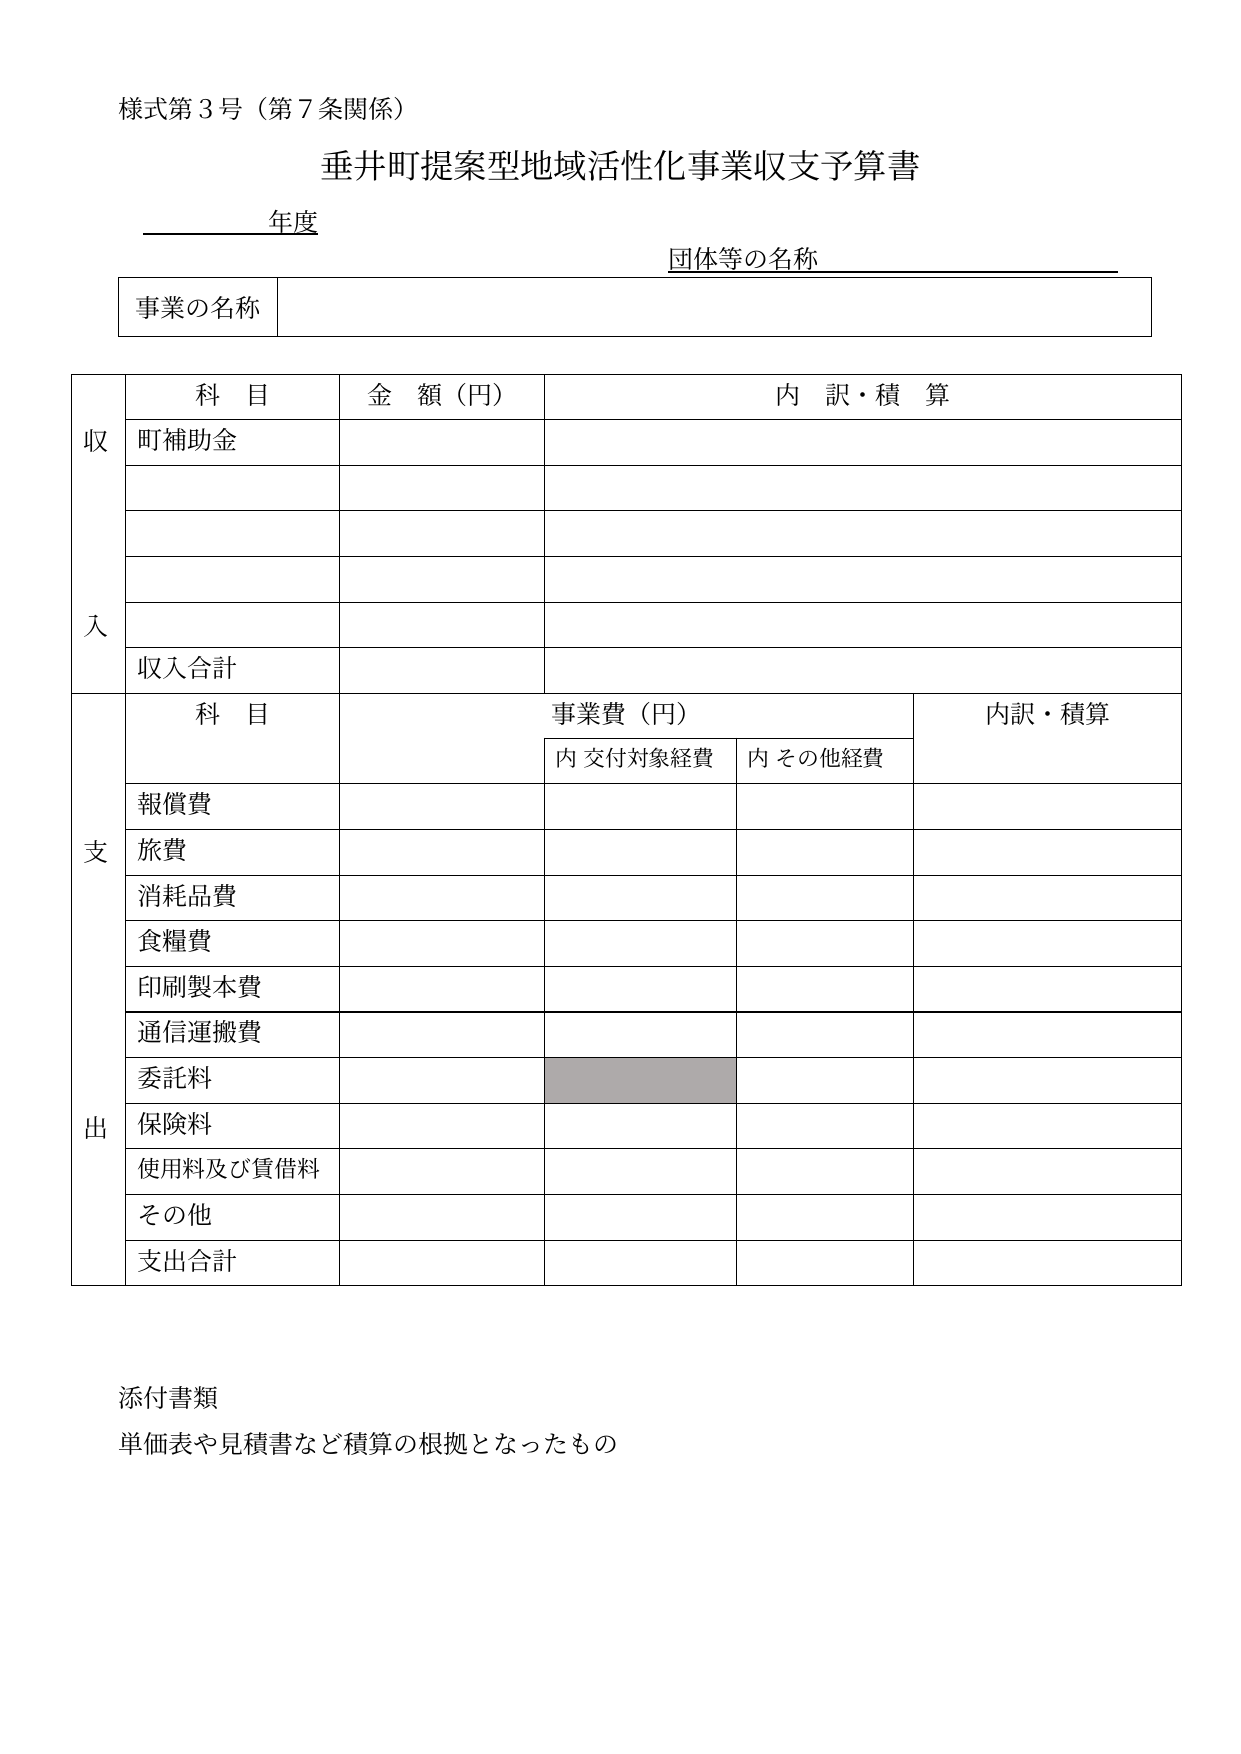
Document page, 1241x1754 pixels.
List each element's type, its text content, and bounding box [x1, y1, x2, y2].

table_cell [737, 967, 913, 1011]
table_cell [545, 511, 1181, 556]
table_cell 町補助金 [126, 420, 339, 465]
table_cell 消耗品費 [126, 876, 339, 920]
table_cell [545, 648, 1181, 693]
table_cell [340, 466, 544, 510]
table_cell 内訳・積算 [914, 694, 1181, 783]
table_cell 食糧費 [126, 921, 339, 966]
table_cell [914, 876, 1181, 920]
table_cell [737, 1058, 913, 1103]
table_cell [914, 830, 1181, 874]
table_cell 支出合計 [126, 1241, 339, 1285]
table_cell [340, 1058, 544, 1103]
table_header 収 入 [72, 375, 125, 693]
table_header 内 訳・積 算 [545, 375, 1181, 419]
table_cell [340, 557, 544, 602]
table_cell [545, 784, 736, 829]
table_cell [545, 830, 736, 874]
text 様式第３号（第７条関係） [118, 89, 1122, 127]
table_cell [340, 921, 544, 966]
table_cell [914, 967, 1181, 1011]
table_cell [737, 830, 913, 874]
table_cell 旅費 [126, 830, 339, 874]
text 単価表や見積書など積算の根拠となったもの [118, 1424, 1122, 1462]
table_cell [545, 1104, 736, 1148]
table_cell [545, 876, 736, 920]
table_cell [340, 1149, 544, 1194]
table_cell 通信運搬費 [126, 1013, 339, 1057]
table_cell [737, 1195, 913, 1239]
table_cell 内 その他経費 [737, 739, 913, 783]
table_cell [545, 921, 736, 966]
table_cell 保険料 [126, 1104, 339, 1148]
table_cell [914, 1241, 1181, 1285]
table_cell [340, 420, 544, 465]
table_cell 支 出 [72, 694, 125, 1285]
table_cell 収入合計 [126, 648, 339, 693]
table_cell [545, 1195, 736, 1239]
text 垂井町提案型地域活性化事業収支予算書 [118, 127, 1122, 202]
table_cell [545, 420, 1181, 465]
table_cell [340, 738, 544, 783]
table_cell [914, 784, 1181, 829]
table_cell [126, 466, 339, 510]
table_cell [545, 1058, 736, 1103]
table_header 科 目 [126, 375, 339, 419]
table_cell [737, 784, 913, 829]
table_cell [126, 511, 339, 556]
table_cell [737, 876, 913, 920]
table_cell [737, 921, 913, 966]
table_cell [545, 1241, 736, 1285]
table_cell [737, 1013, 913, 1057]
table_cell [340, 830, 544, 874]
table_cell [545, 603, 1181, 647]
table_header 金 額（円） [340, 375, 544, 419]
table_cell [340, 511, 544, 556]
table_cell [340, 876, 544, 920]
table_cell [914, 921, 1181, 966]
table_cell [914, 1104, 1181, 1148]
table_cell [340, 784, 544, 829]
table_header [278, 278, 1151, 336]
table_cell [340, 1104, 544, 1148]
text 年度 [118, 202, 1122, 239]
table_cell 科 目 [126, 694, 339, 783]
table_cell [340, 1013, 544, 1057]
table_cell 印刷製本費 [126, 967, 339, 1011]
table_cell [545, 1149, 736, 1194]
table_cell [340, 648, 544, 693]
table_cell [914, 1195, 1181, 1239]
table_cell [914, 1149, 1181, 1194]
table_cell [914, 1013, 1181, 1057]
table_cell 報償費 [126, 784, 339, 829]
table_cell [914, 1058, 1181, 1103]
table_cell [126, 603, 339, 647]
table_header 事業の名称 [119, 278, 277, 336]
table_cell [340, 1195, 544, 1239]
table_cell [340, 967, 544, 1011]
table_cell [340, 603, 544, 647]
table_cell [545, 557, 1181, 602]
table_cell 委託料 [126, 1058, 339, 1103]
table_cell [126, 557, 339, 602]
table_cell [545, 466, 1181, 510]
text 団体等の名称 [118, 239, 1122, 277]
table_cell [340, 1241, 544, 1285]
table_cell [737, 1241, 913, 1285]
table_cell 内 交付対象経費 [545, 739, 736, 783]
table_cell [737, 1104, 913, 1148]
table_cell [545, 967, 736, 1011]
table_cell [737, 1149, 913, 1194]
table_cell [545, 1013, 736, 1057]
table_cell 事業費（円） [340, 694, 913, 738]
text 添付書類 [118, 1378, 1122, 1416]
table_cell その他 [126, 1195, 339, 1239]
table_cell 使用料及び賃借料 [126, 1149, 339, 1194]
